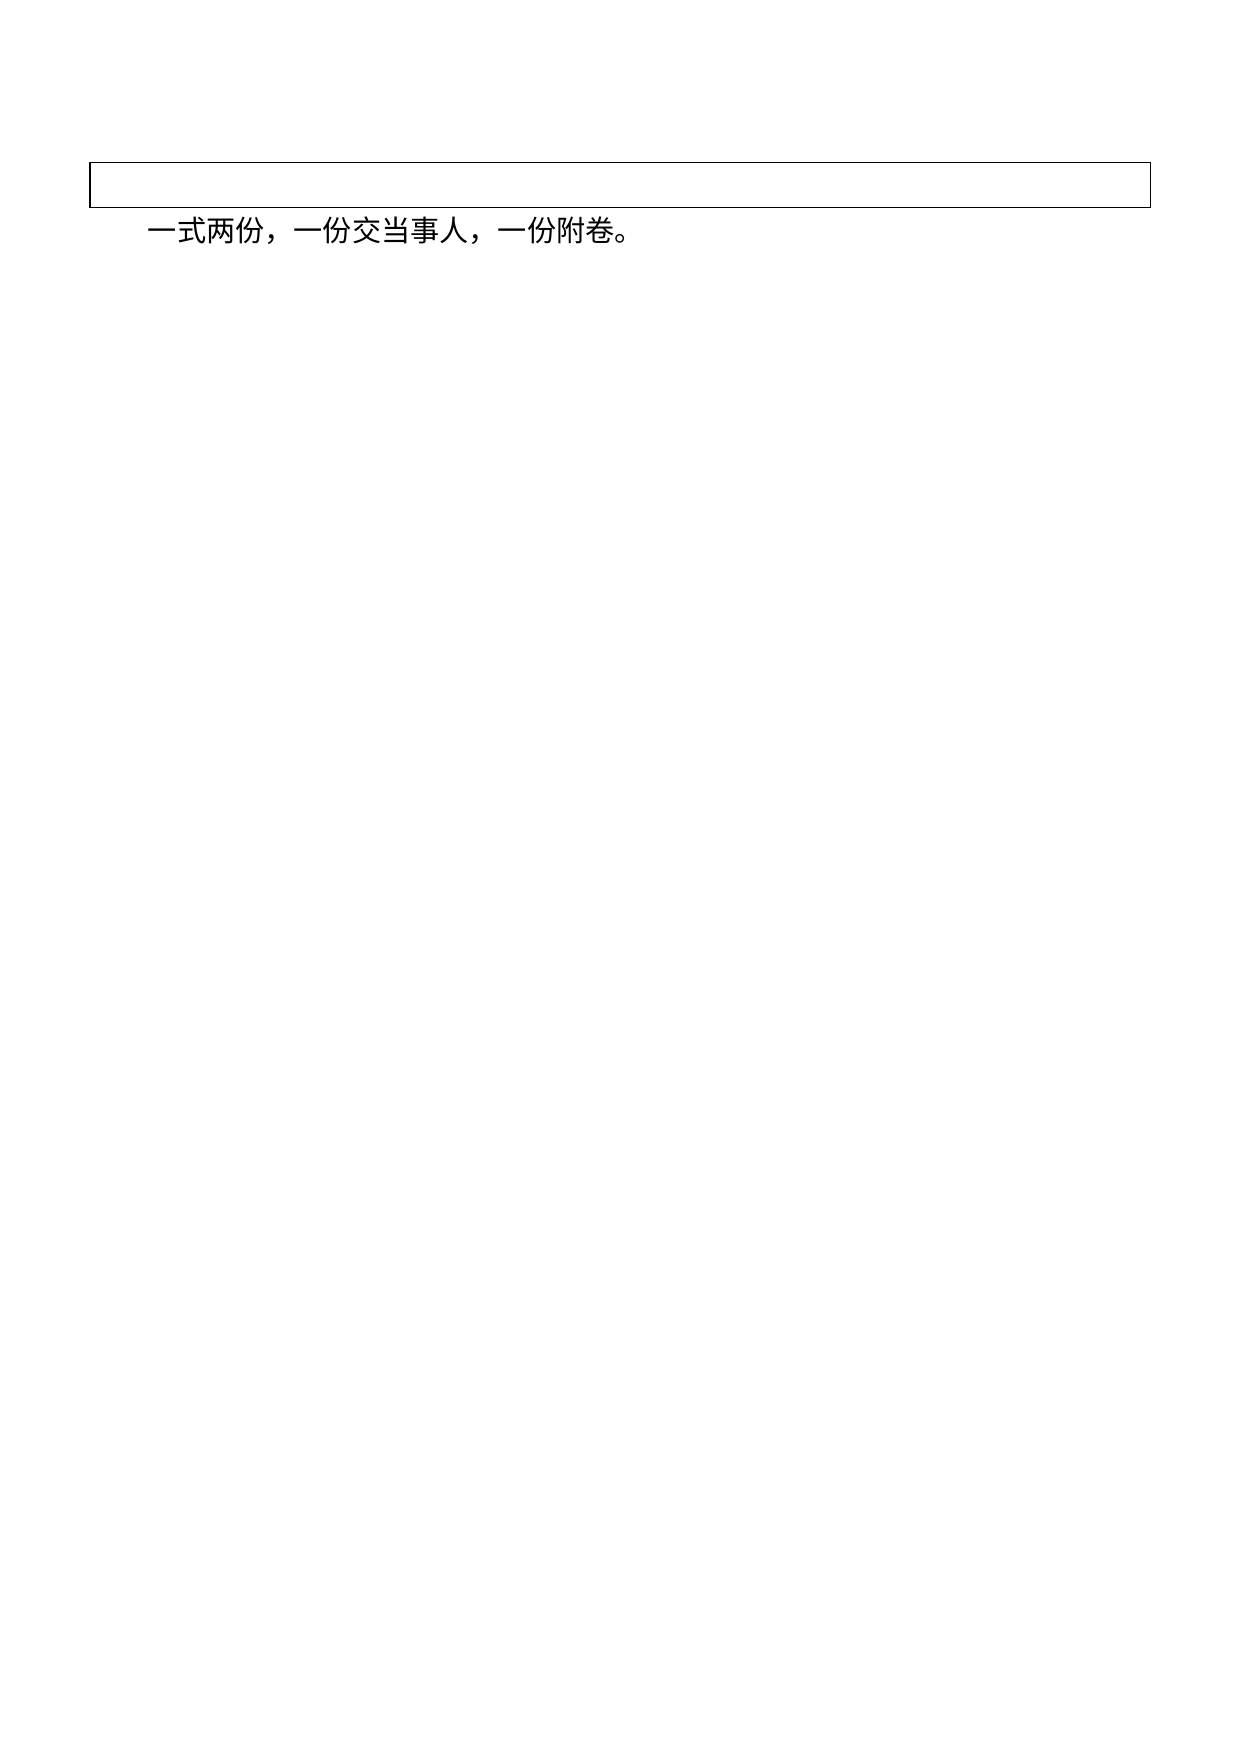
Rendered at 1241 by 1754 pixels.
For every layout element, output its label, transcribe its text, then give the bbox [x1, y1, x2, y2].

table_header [91, 163, 1150, 207]
text 一式两份，一份交当事人，一份附卷。 [148, 208, 1092, 249]
